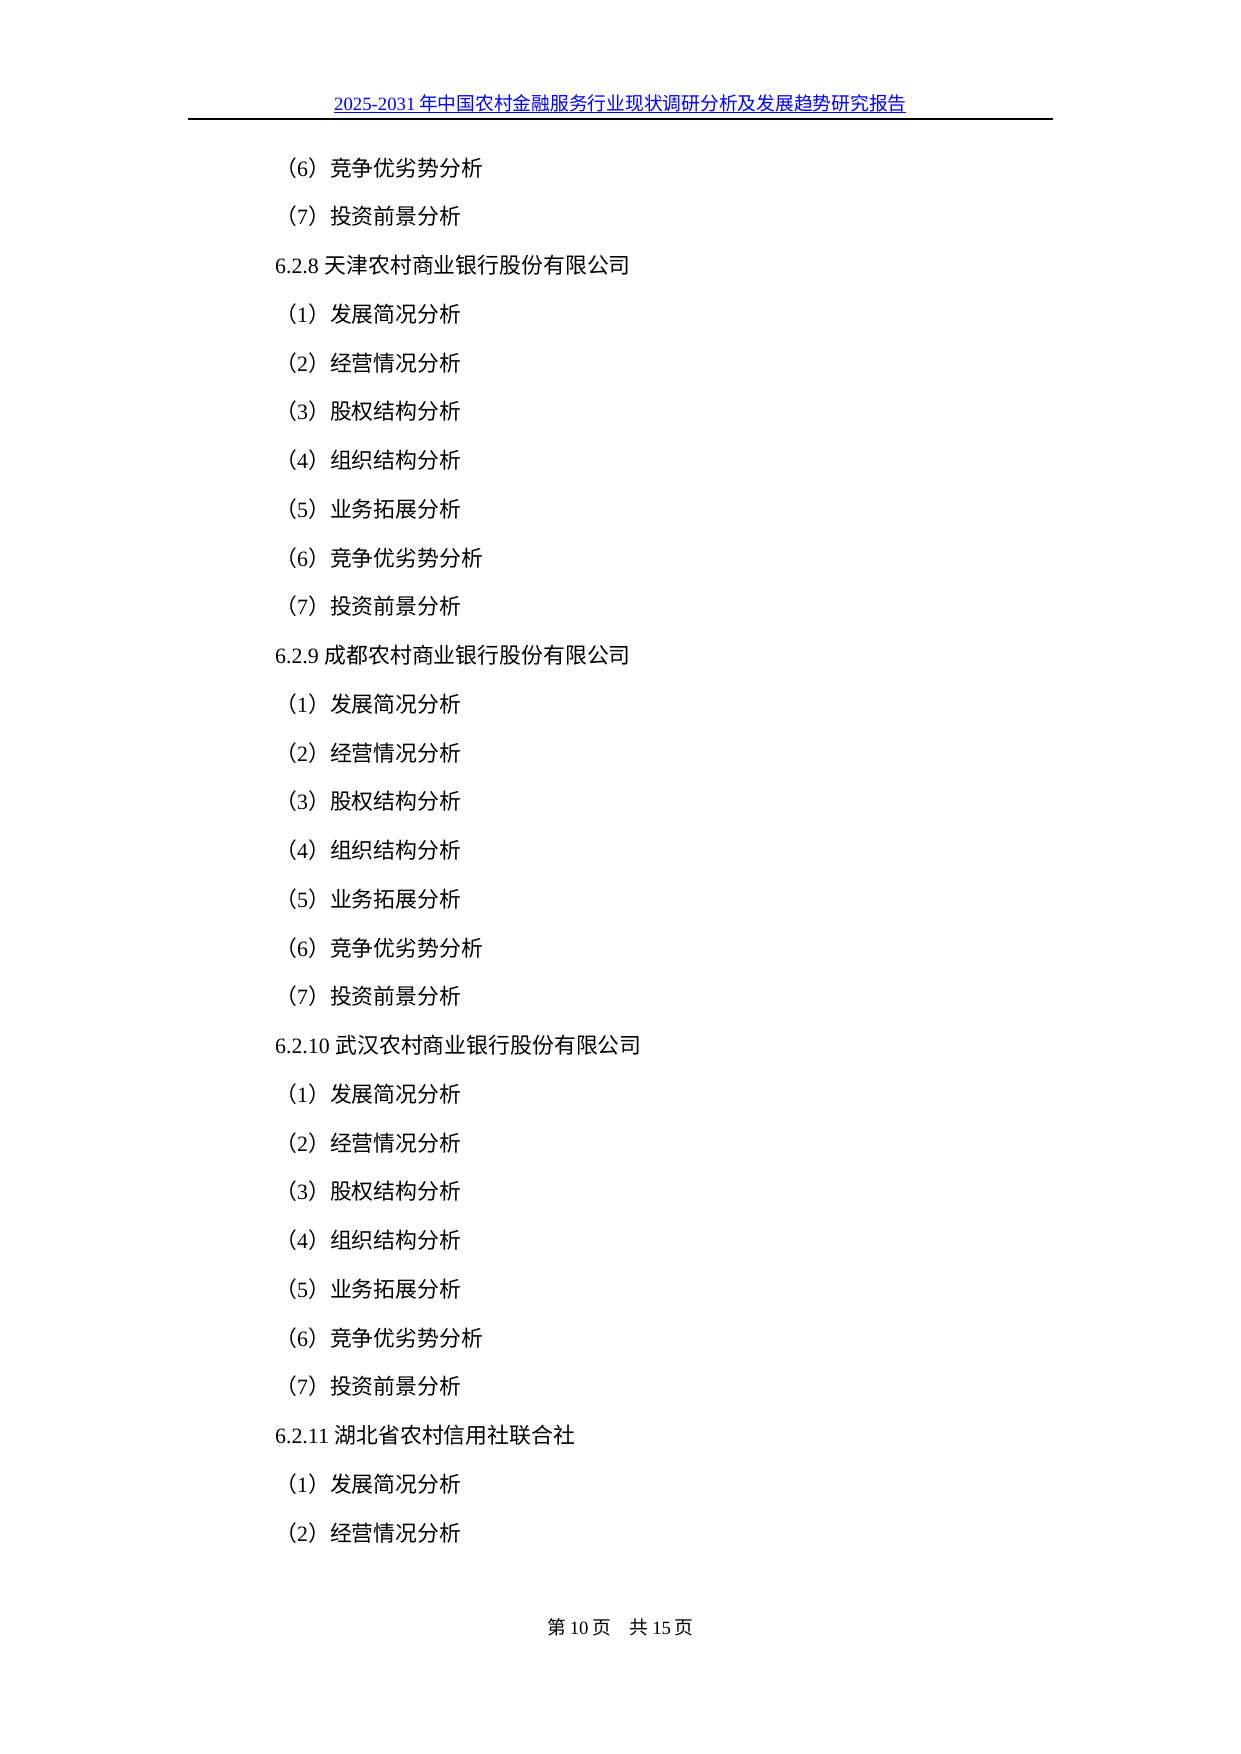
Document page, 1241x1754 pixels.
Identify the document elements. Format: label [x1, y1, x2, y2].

text [187, 150, 1053, 1548]
